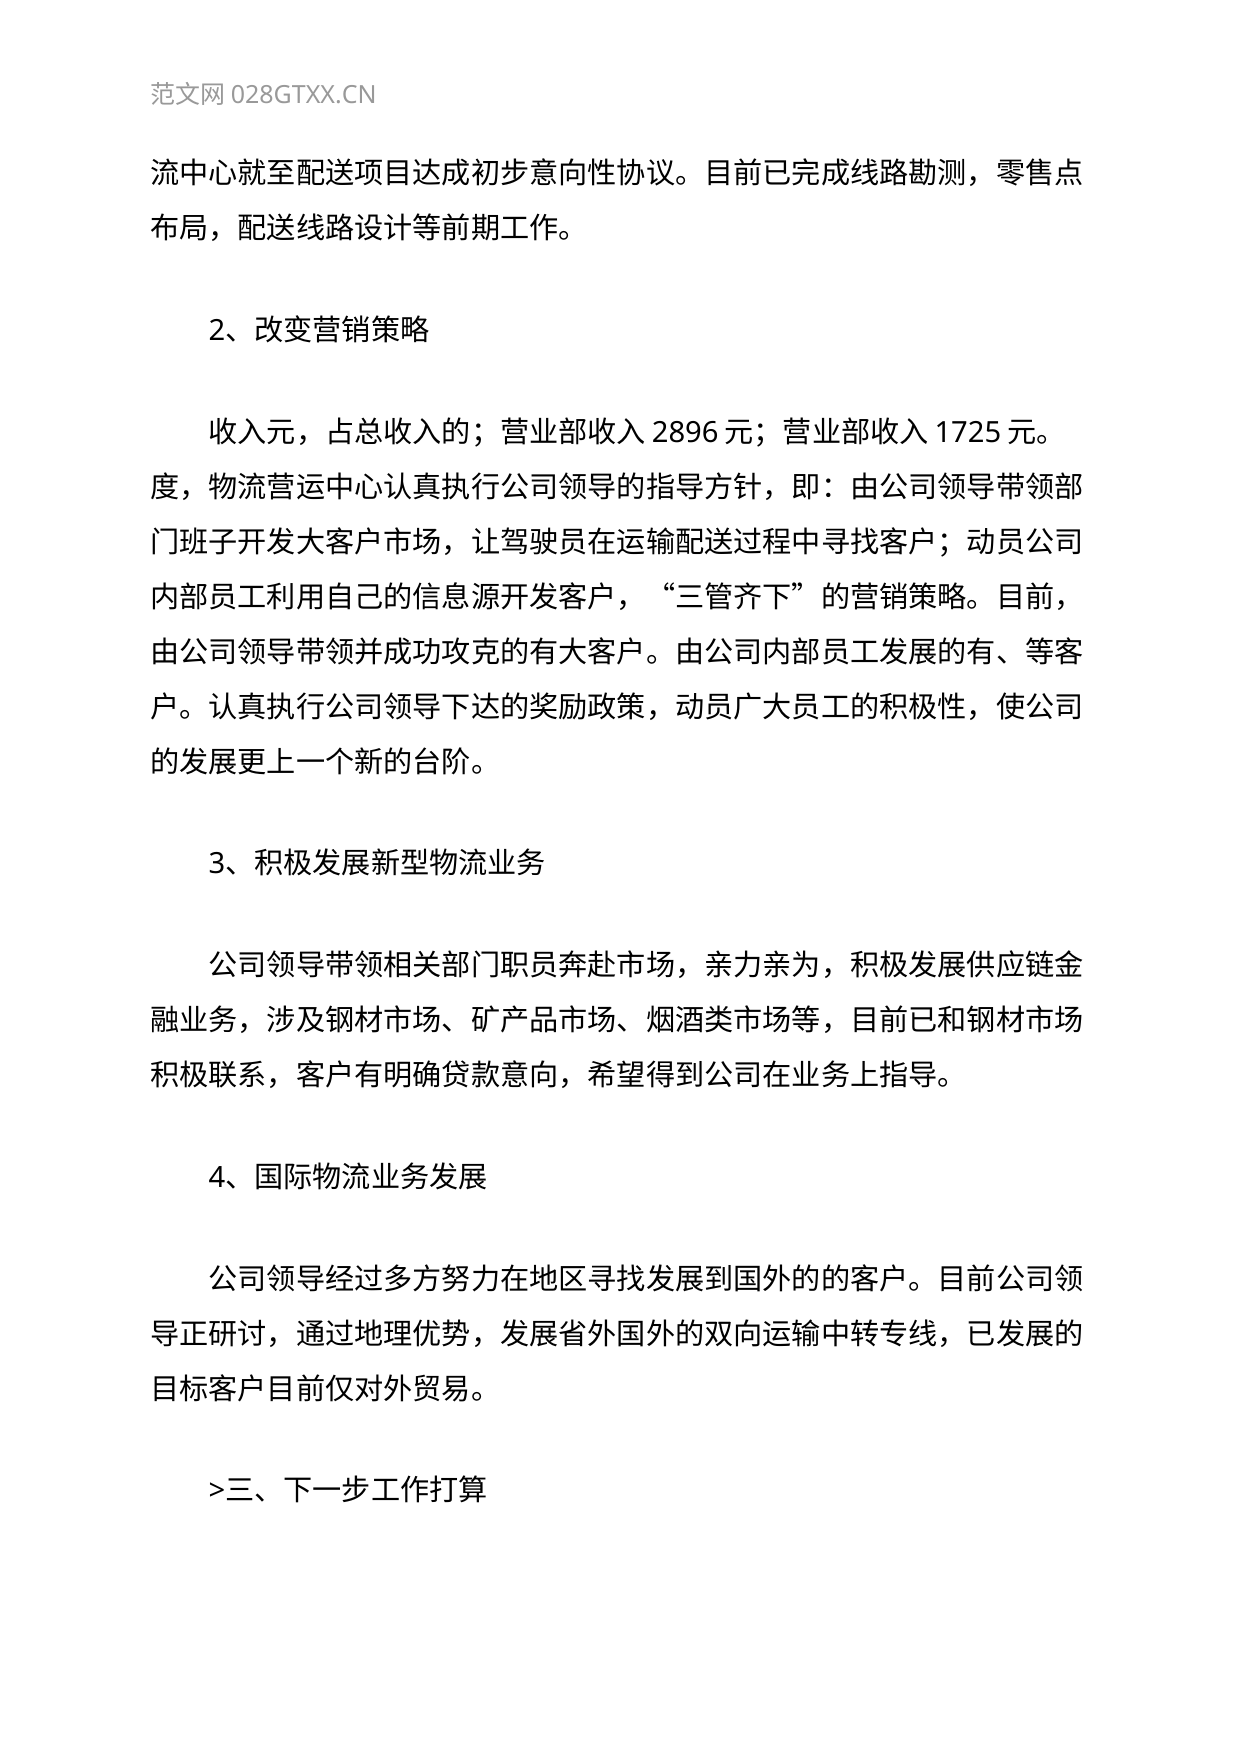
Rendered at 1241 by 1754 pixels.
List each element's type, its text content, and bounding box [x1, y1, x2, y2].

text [150, 150, 1090, 247]
text 4、国际物流业务发展 [150, 1153, 1090, 1196]
text 3、积极发展新型物流业务 [150, 840, 1090, 882]
text 公司领导经过多方努力在地区寻找发展到国外的的客户。目前公司领导正研讨，通过地理优势，发展省外国外的双向运输中转专线，已发展的目标客户目前仅对外贸易。 [150, 1255, 1090, 1407]
text 2、改变营销策略 [150, 307, 1090, 349]
text 收入元，占总收入的；营业部收入2896元；营业部收入1725元。度，物流营运中心认真执行公司领导的指导方针，即：由公司领导带领部门班子开发大客户市场，让驾驶员在运输配送过程中寻找客户；动员公司内部员工利用自己的信息源开发客户，“三管齐下”的营销策略。目前，由公司领导带领并成功攻克的有大客户。由公司内部员工发展的有、等客户。认真执行公司领导下达的奖励政策，动员广大员工的积极性，使公司的发展更上一个新的台阶。 [150, 409, 1090, 780]
text 公司领导带领相关部门职员奔赴市场，亲力亲为，积极发展供应链金融业务，涉及钢材市场、矿产品市场、烟酒类市场等，目前已和钢材市场积极联系，客户有明确贷款意向，希望得到公司在业务上指导。 [150, 942, 1090, 1094]
text >三、下一步工作打算 [150, 1467, 1090, 1509]
